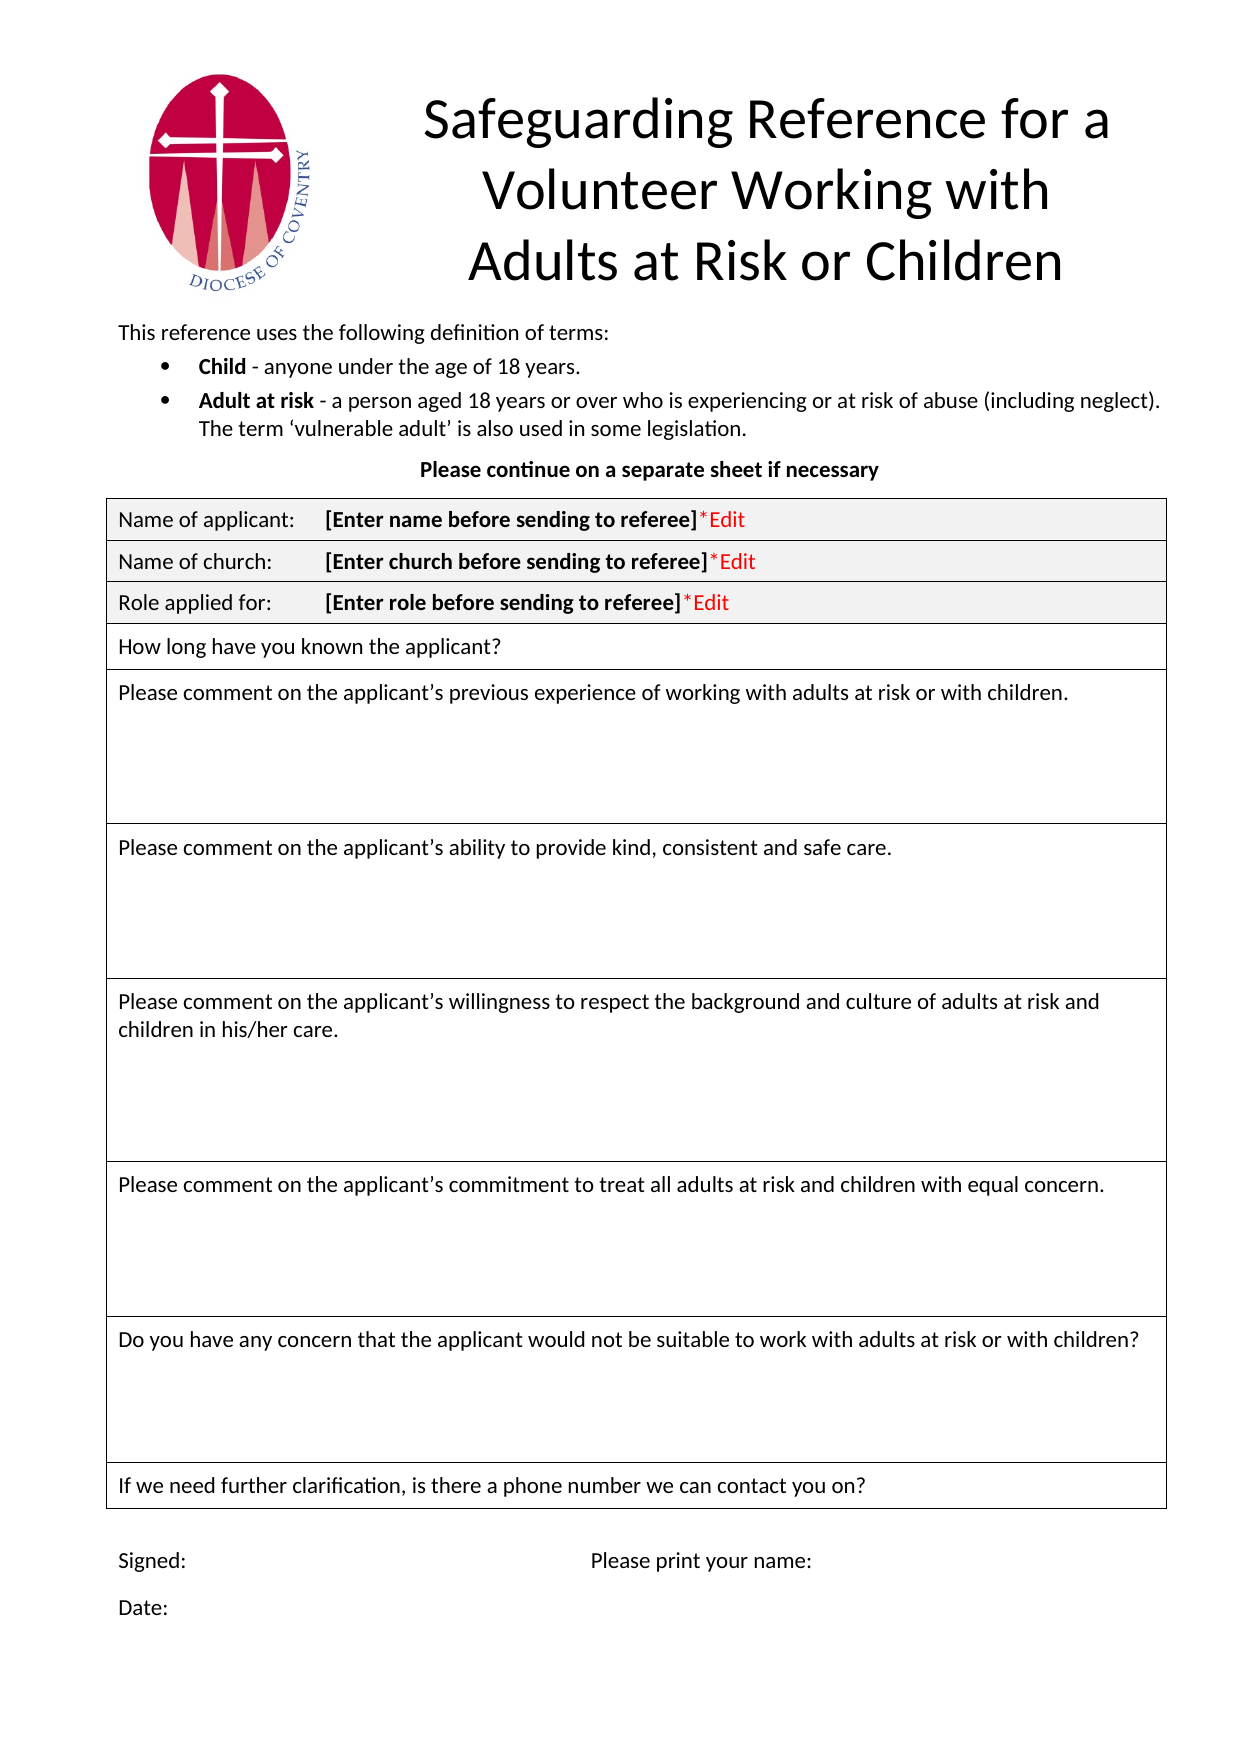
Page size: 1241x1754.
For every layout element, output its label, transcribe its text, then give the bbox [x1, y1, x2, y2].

text Date: [118, 1593, 1181, 1621]
table_cell Do you have any concern that the applicant would not be suitable to work with adults at risk or with children? [107, 1317, 1166, 1462]
text Please continue on a separate sheet if necessary [118, 455, 1181, 483]
table_cell If we need further clarification, is there a phone number we can contact you on? [107, 1463, 1166, 1508]
table_cell Please comment on the applicant’s ability to provide kind, consistent and safe care. [107, 824, 1166, 978]
table_cell Please comment on the applicant’s previous experience of working with adults at risk or with children. [107, 670, 1166, 823]
picture [129, 71, 329, 306]
table_header Name of applicant: [Enter name before sending to referee]*Edit [107, 499, 1166, 539]
text Signed: Please print your name: [118, 1546, 1181, 1574]
table_cell How long have you known the applicant? [107, 624, 1166, 668]
table_cell Role applied for: [Enter role before sending to referee]*Edit [107, 582, 1166, 623]
table_cell Please comment on the applicant’s commitment to treat all adults at risk and children with equal concern. [107, 1162, 1166, 1316]
table_header [118, 59, 341, 305]
table_cell Name of church: [Enter church before sending to referee]*Edit [107, 541, 1166, 581]
text Adult at risk - a person aged 18 years or over who is experiencing or at risk of abuse (including neglect). The term ‘vulnerable adult’ is also used in some legislation. [161, 386, 1181, 442]
text This reference uses the following definition of terms: [118, 318, 1181, 346]
table_header Safeguarding Reference for a Volunteer Working with Adults at Risk or Children [341, 59, 1192, 305]
table_cell Please comment on the applicant’s willingness to respect the background and culture of adults at risk and children in his/her care. [107, 979, 1166, 1161]
text Child - anyone under the age of 18 years. [161, 352, 1181, 380]
